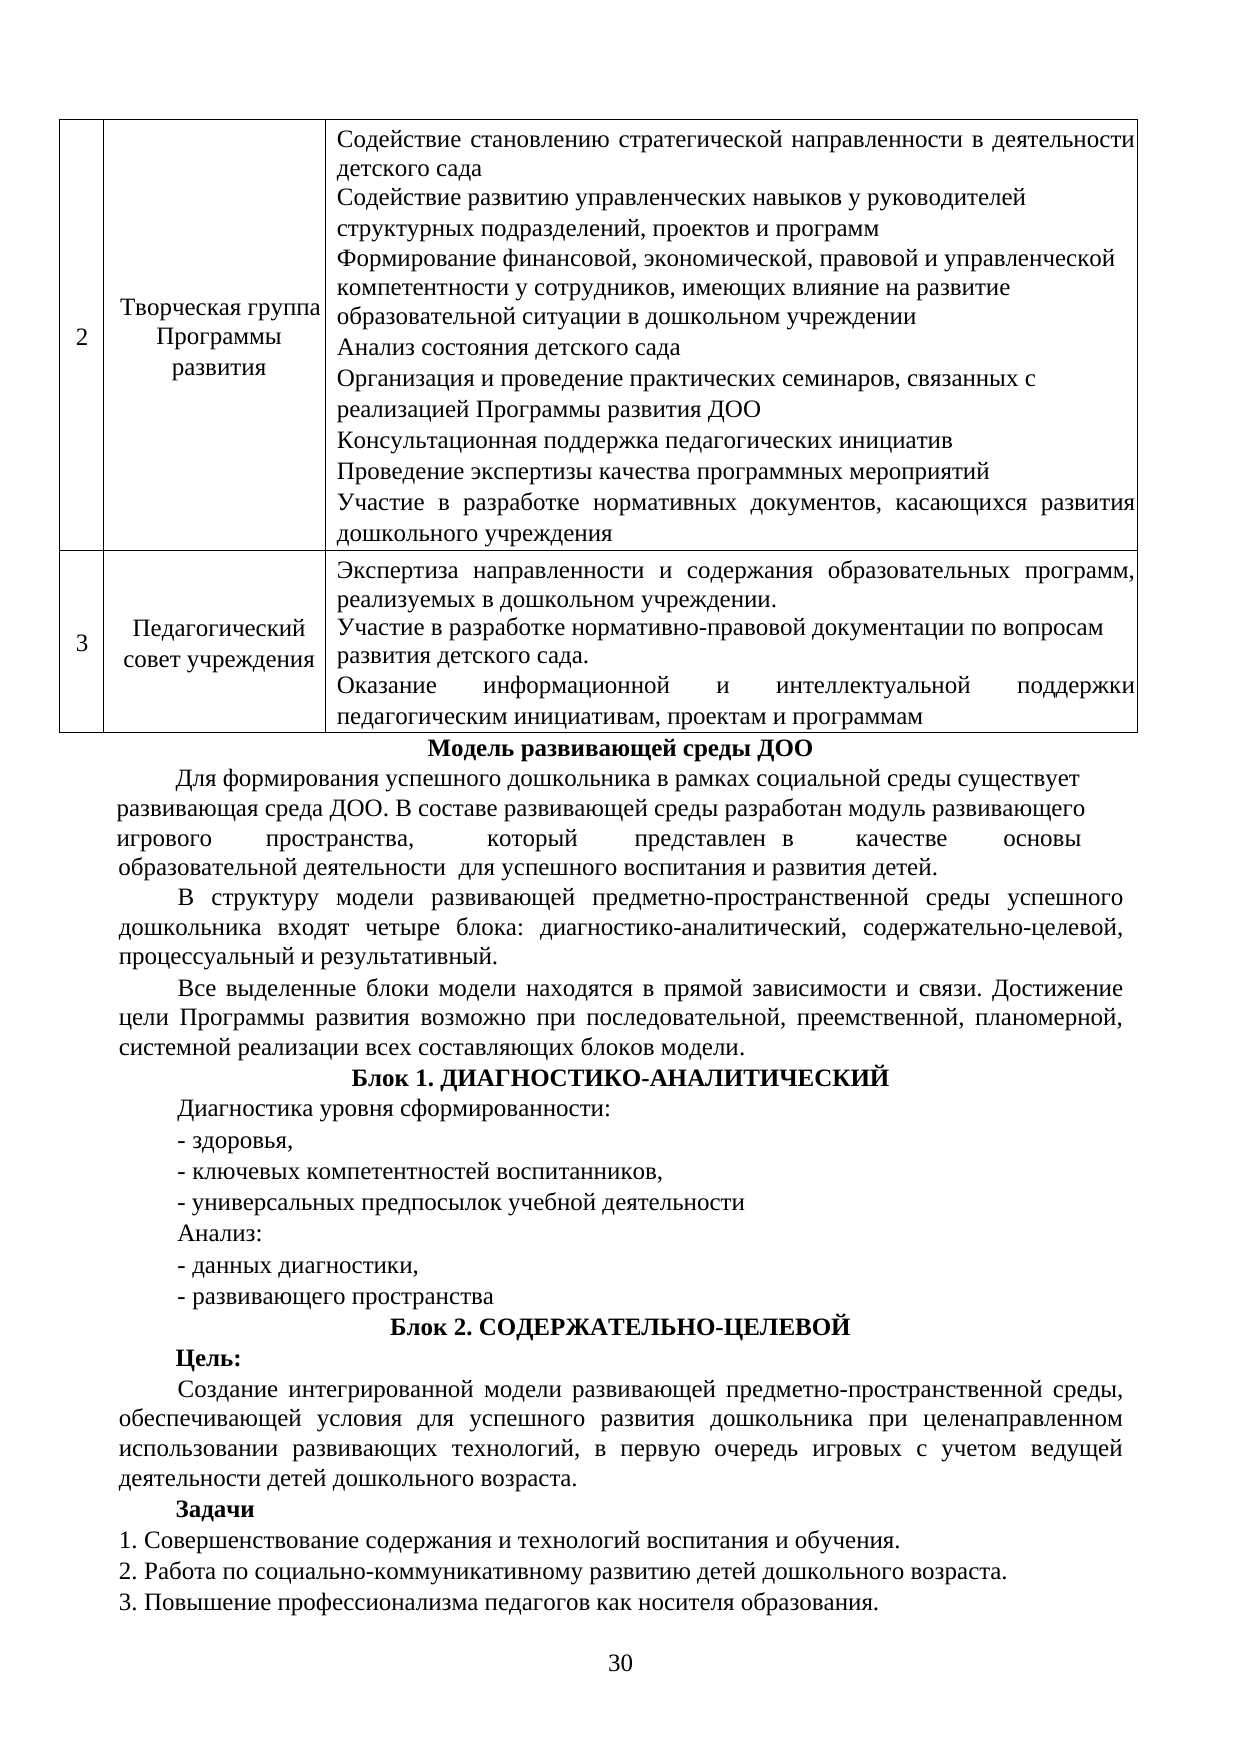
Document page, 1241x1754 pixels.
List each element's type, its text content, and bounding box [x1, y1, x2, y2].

table_cell Педагогический совет учреждения [104, 551, 325, 732]
table_cell Творческая группа Программы развития [104, 120, 325, 549]
text Блок 1. ДИАГНОСТИКО-АНАЛИТИЧЕСКИЙ [154, 1063, 1087, 1092]
list данных диагностики, [177, 1250, 1124, 1278]
text Задачи [175, 1494, 1125, 1523]
table_cell 2 [60, 120, 103, 549]
text - универсальных предпосылок учебной деятельности [177, 1187, 1124, 1216]
text Анализ: [177, 1218, 1124, 1247]
list ключевых компетентностей воспитанников, [177, 1156, 1124, 1185]
text Блок 2. СОДЕРЖАТЕЛЬНО-ЦЕЛЕВОЙ [154, 1312, 1087, 1341]
text Для формирования успешного дошкольника в рамках социальной среды существует развивающая среда ДОО. В составе развивающей среды разработан модуль развивающего игрового пространства, который представлен в качестве основы образовательной деятельности для успешного воспитания и развития детей. [116, 763, 1124, 881]
text Создание интегрированной модели развивающей предметно-пространственной среды, обеспечивающей условия для успешного развития дошкольника при целенаправленном использовании развивающих технологий, в первую очередь игровых с учетом ведущей деятельности детей дошкольного возраста. [118, 1374, 1124, 1491]
list Работа по социально-коммуникативному развитию детей дошкольного возраста. [118, 1556, 1124, 1585]
text В структуру модели развивающей предметно-пространственной среды успешного дошкольника входят четыре блока: диагностико-аналитический, содержательно-целевой, процессуальный и результативный. [118, 882, 1124, 970]
table_cell Содействие становлению стратегической направленности в деятельности детского сада Содействие развитию управленческих навыков у руководителей структурных подразделений, проектов и программ Формирование финансовой, экономической, правовой и управленческой компетентности у сотрудников, имеющих влияние на развитие образовательной ситуации в дошкольном учреждении Анализ состояния детского сада Организация и проведение практических семинаров, связанных с реализацией Программы развития ДОО Консультационная поддержка педагогических инициатив Проведение экспертизы качества программных мероприятий Участие в разработке нормативных документов, касающихся развития дошкольного учреждения [326, 120, 1137, 549]
list развивающего пространства [177, 1281, 1124, 1310]
table_cell 3 [60, 551, 103, 732]
text Модель развивающей среды ДОО [154, 733, 1087, 762]
list Совершенствование содержания и технологий воспитания и обучения. [118, 1525, 1124, 1554]
text Все выделенные блоки модели находятся в прямой зависимости и связи. Достижение цели Программы развития возможно при последовательной, преемственной, планомерной, системной реализации всех составляющих блоков модели. [118, 973, 1124, 1061]
text Диагностика уровня сформированности: [177, 1093, 1124, 1122]
text Цель: [175, 1343, 1125, 1371]
table_cell Экспертиза направленности и содержания образовательных программ, реализуемых в дошкольном учреждении. Участие в разработке нормативно-правовой документации по вопросам развития детского сада. Оказание информационной и интеллектуальной поддержки педагогическим инициативам, проектам и программам [326, 551, 1137, 732]
list Повышение профессионализма педагогов как носителя образования. [118, 1587, 1124, 1616]
list здоровья, [177, 1125, 1124, 1153]
